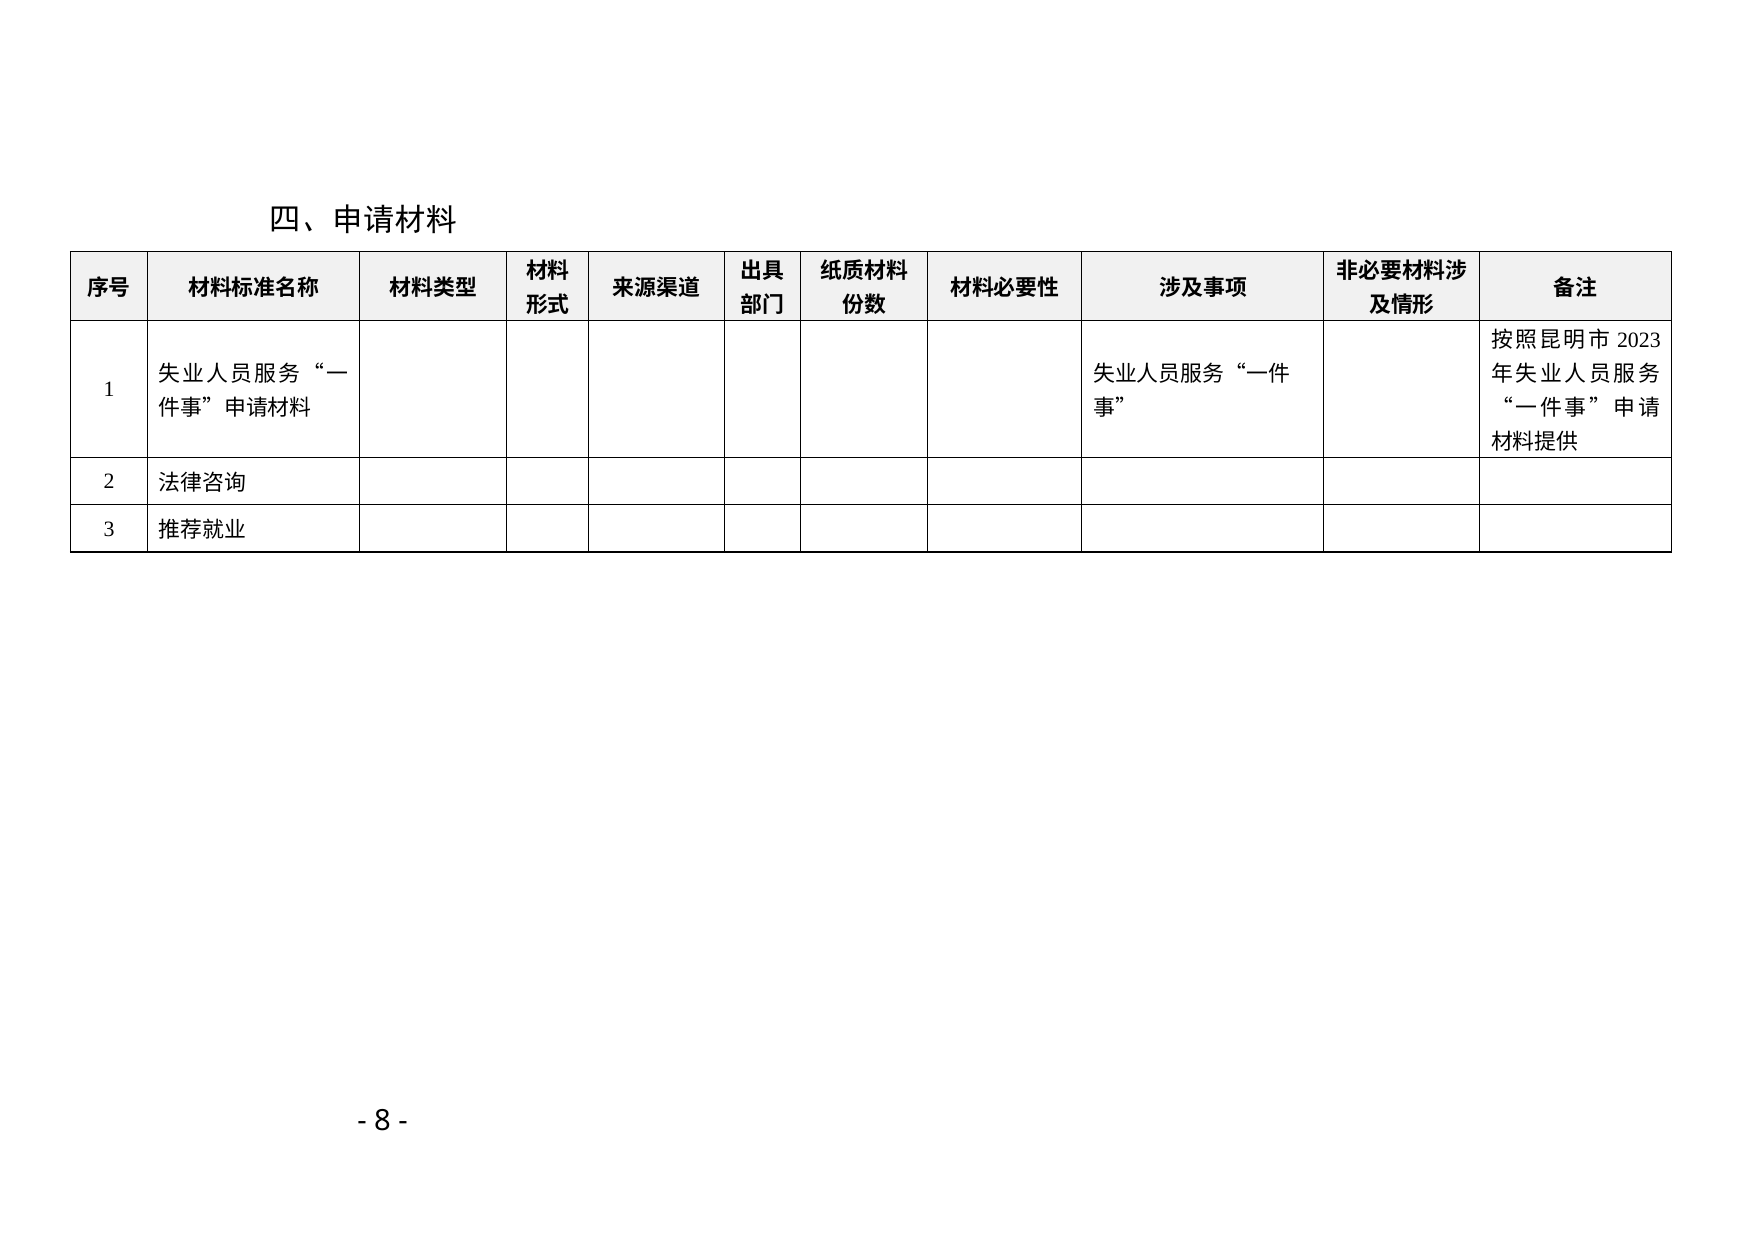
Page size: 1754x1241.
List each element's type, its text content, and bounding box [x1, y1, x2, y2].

table_cell [589, 505, 724, 551]
table_cell [801, 458, 927, 504]
table_cell [1324, 321, 1479, 457]
table_cell 2 [71, 458, 147, 504]
table_cell [928, 458, 1081, 504]
table_cell [725, 505, 800, 551]
table_cell 3 [71, 505, 147, 551]
table_cell 法律咨询 [148, 458, 359, 504]
table_cell [801, 321, 927, 457]
table_header 序号 [71, 252, 147, 320]
table_cell [507, 321, 588, 457]
table_cell 失业人员服务“一件事” [1082, 321, 1323, 457]
table_cell [360, 458, 506, 504]
table_cell [928, 321, 1081, 457]
table_cell [507, 458, 588, 504]
table_header 非必要材料涉及情形 [1324, 252, 1479, 320]
table_cell 推荐就业 [148, 505, 359, 551]
table_header 纸质材料份数 [801, 252, 927, 320]
table_header 材料类型 [360, 252, 506, 320]
table_cell [725, 321, 800, 457]
table_cell [1480, 458, 1671, 504]
table_cell [589, 321, 724, 457]
table_cell [1082, 458, 1323, 504]
table_cell [360, 321, 506, 457]
table_cell [801, 505, 927, 551]
table_header 涉及事项 [1082, 252, 1323, 320]
table_cell [928, 505, 1081, 551]
table_cell [725, 458, 800, 504]
table_cell 1 [71, 321, 147, 457]
table_header 材料标准名称 [148, 252, 359, 320]
table_cell [1480, 505, 1671, 551]
table_header 来源渠道 [589, 252, 724, 320]
table_cell 失业人员服务“一件事”申请材料 [148, 321, 359, 457]
table_header 材料必要性 [928, 252, 1081, 320]
table_cell [1082, 505, 1323, 551]
table_header 出具部门 [725, 252, 800, 320]
table_cell 按照昆明市2023年失业人员服务“一件事”申请材料提供 [1480, 321, 1671, 457]
table_header 材料形式 [507, 252, 588, 320]
table_cell [589, 458, 724, 504]
table_cell [1324, 458, 1479, 504]
table_header 备注 [1480, 252, 1671, 320]
table_cell [1324, 505, 1479, 551]
list 申请材料 [207, 183, 1535, 251]
table_cell [507, 505, 588, 551]
table_cell [360, 505, 506, 551]
